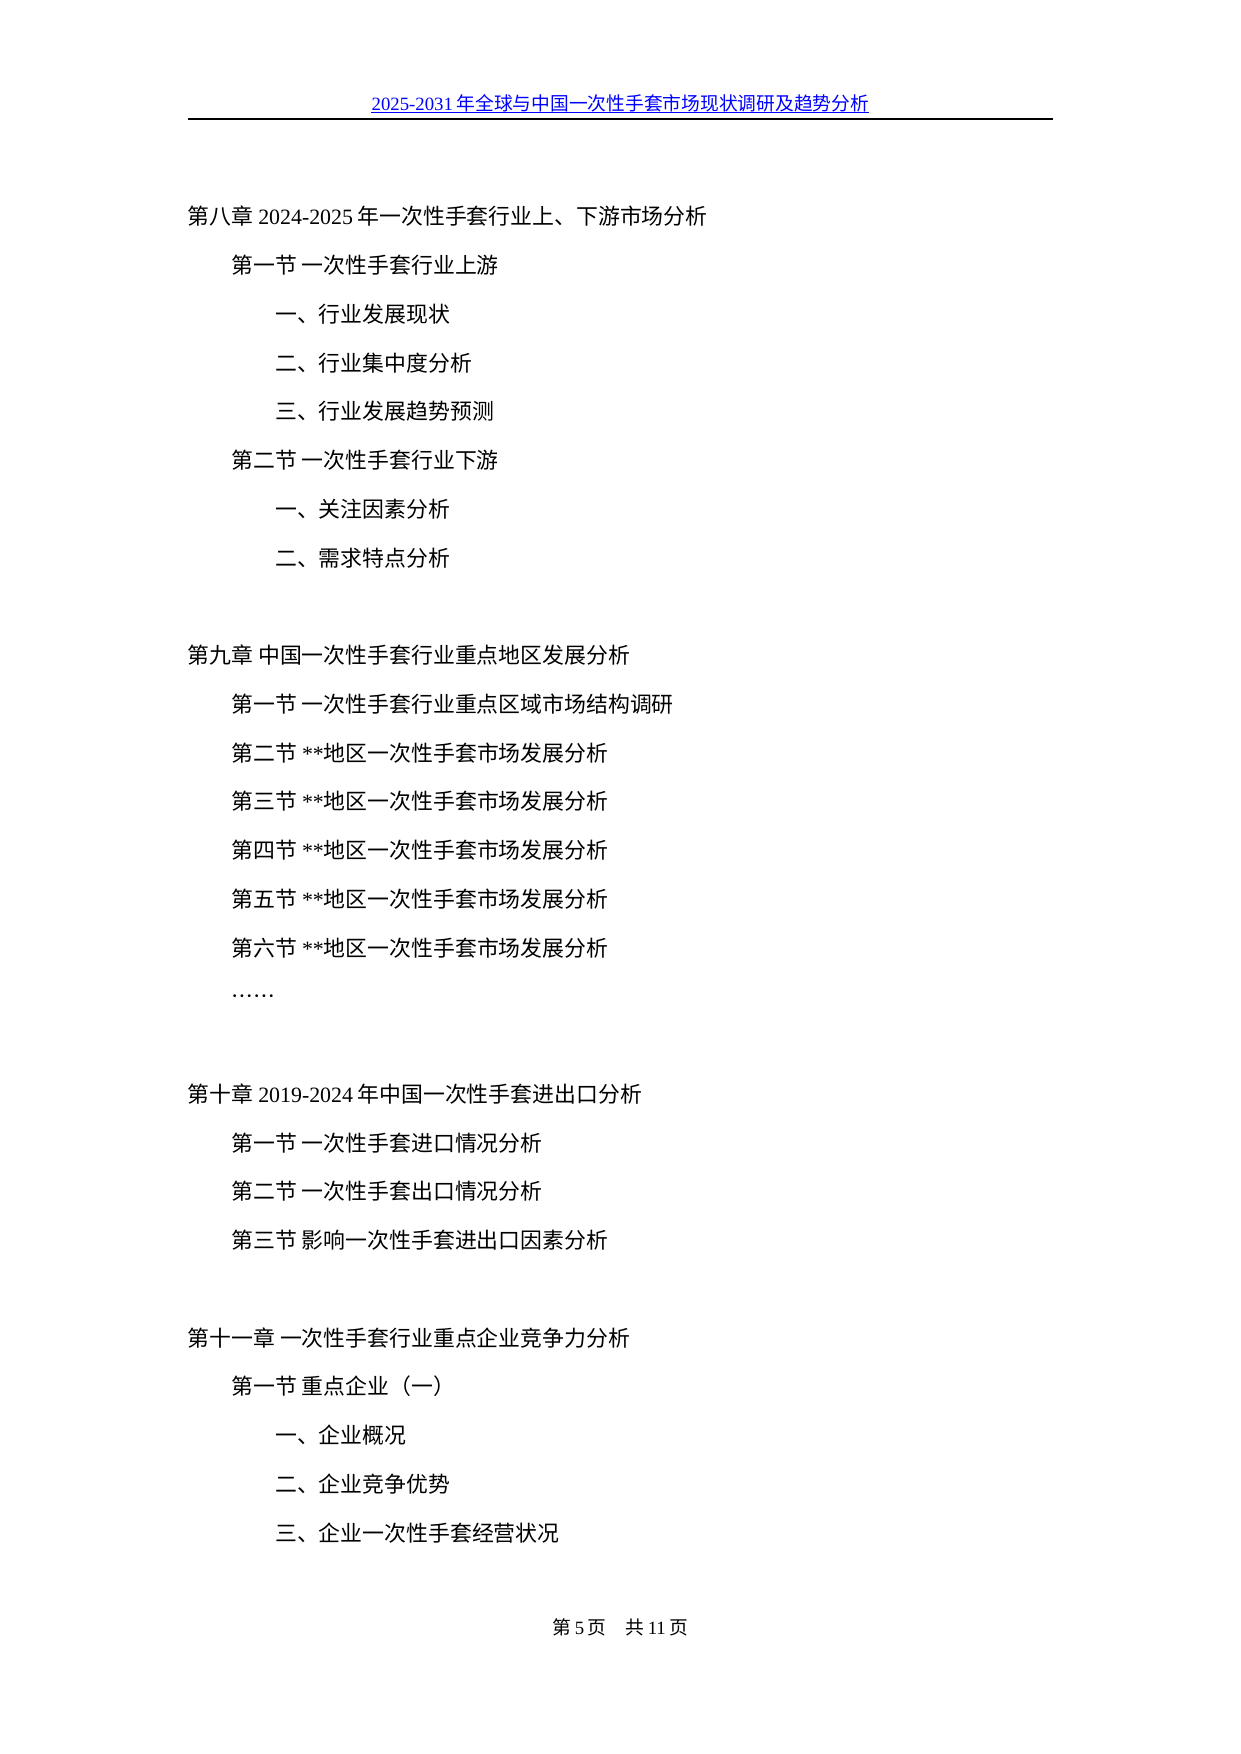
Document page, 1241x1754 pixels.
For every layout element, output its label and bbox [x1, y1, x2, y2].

text [187, 150, 1053, 1548]
